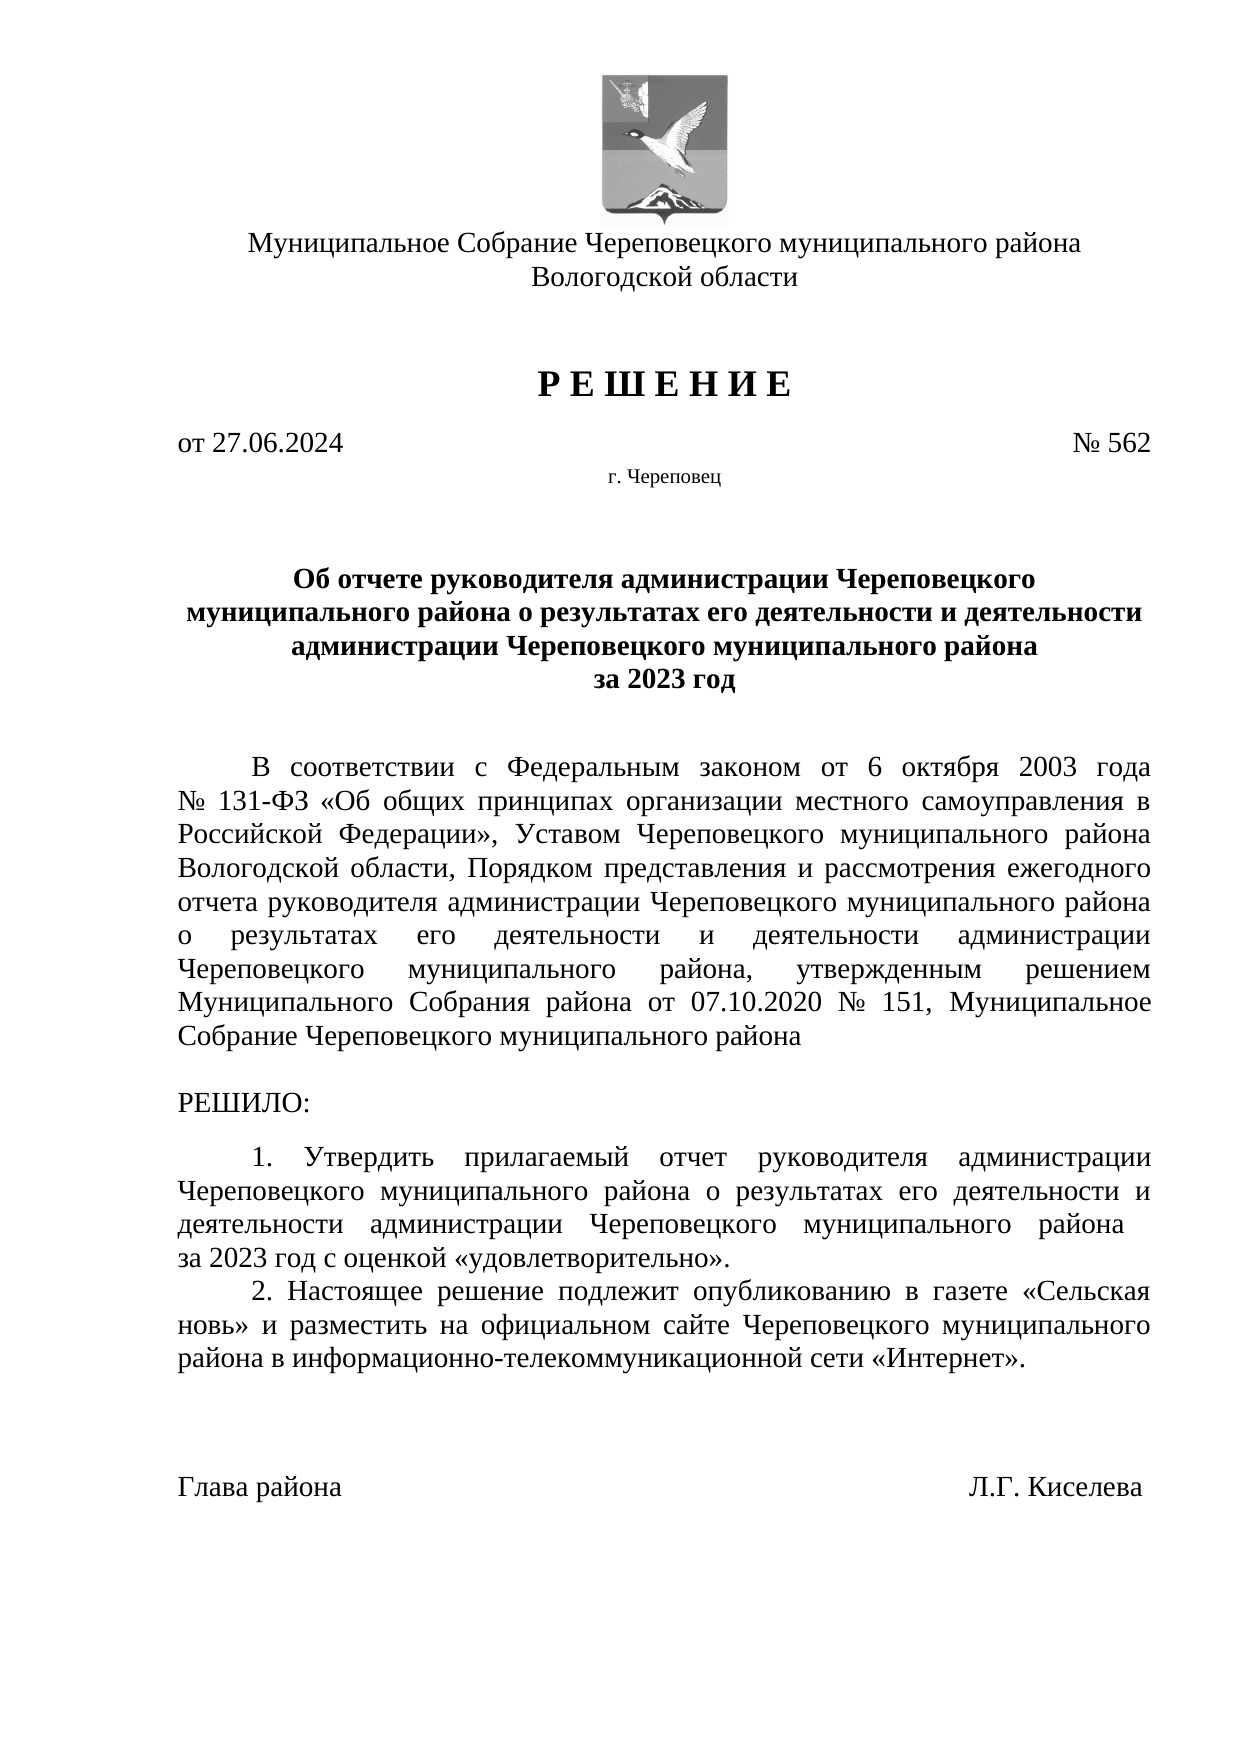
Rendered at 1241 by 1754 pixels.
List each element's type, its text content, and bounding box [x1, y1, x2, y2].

text Вологодской области [177, 259, 1152, 292]
subtitle Муниципальное Собрание Череповецкого муниципального района [177, 225, 1152, 259]
text Р Е Ш Е Н И Е [177, 361, 1152, 404]
text 2. Настоящее решение подлежит опубликованию в газете «Сельская новь» и разместить на официальном сайте Череповецкого муниципального района в информационно-телекоммуникационной сети «Интернет». [177, 1273, 1152, 1374]
text РЕШИЛО: [177, 1085, 1152, 1118]
text г. Череповец [177, 464, 1152, 488]
text от 27.06.2024 № 562 [177, 425, 1152, 459]
title Об отчете руководителя администрации Череповецкого муниципального района о результатах его деятельности и деятельности администрации Череповецкого муниципального района [177, 561, 1152, 662]
text за 2023 год [177, 662, 1152, 695]
title В соответствии с Федеральным законом от 6 октября 2003 года № 131-ФЗ «Об общих принципах организации местного самоуправления в Российской Федерации», Уставом Череповецкого муниципального района Вологодской области, Порядком представления и рассмотрения ежегодного отчета руководителя администрации Череповецкого муниципального района о результатах его деятельности и деятельности администрации Череповецкого муниципального района, утвержденным решением Муниципального Собрания района от 07.10.2020 № 151, Муниципальное Собрание Череповецкого муниципального района [177, 749, 1152, 1051]
title 1. Утвердить прилагаемый отчет руководителя администрации Череповецкого муниципального района о результатах его деятельности и деятельности администрации Череповецкого муниципального района за 2023 год с оценкой «удовлетворительно». [177, 1139, 1152, 1273]
text Глава района Л.Г. Киселева [177, 1469, 1152, 1503]
